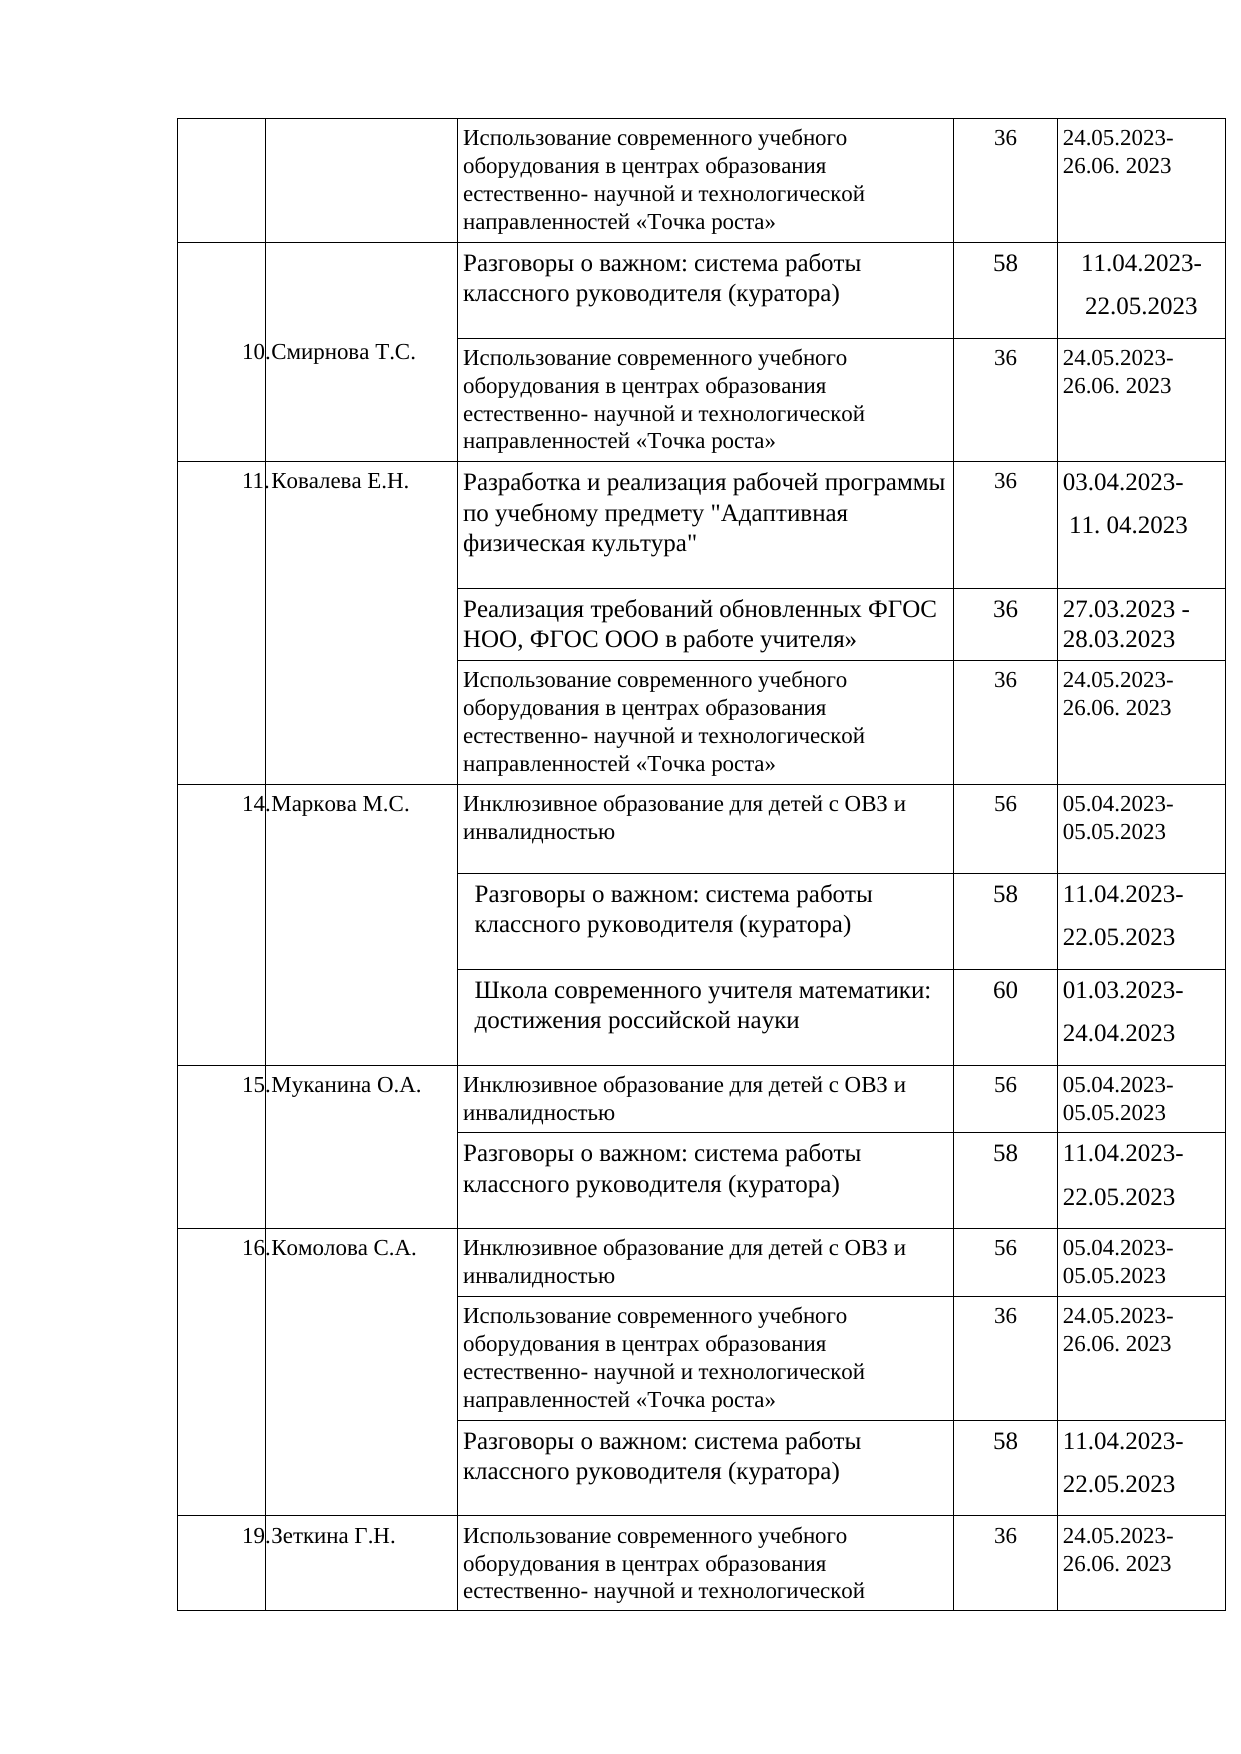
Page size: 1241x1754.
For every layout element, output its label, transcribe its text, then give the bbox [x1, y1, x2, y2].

table_cell Смирнова Т.С. [266, 243, 457, 461]
table_cell [178, 243, 265, 461]
table_cell 24.05.2023- 26.06. 2023 [1058, 339, 1225, 461]
table_cell Муканина О.А. [266, 1066, 457, 1228]
table_cell Разговоры о важном: система работы классного руководителя (куратора) [458, 243, 953, 338]
table_cell Разговоры о важном: система работы классного руководителя (куратора) [458, 874, 953, 969]
table_cell Инклюзивное образование для детей с ОВЗ и инвалидностью [458, 785, 953, 873]
table_cell 11.04.2023- 22.05.2023 [1058, 1421, 1225, 1515]
table_cell [178, 1066, 265, 1228]
table_cell 36 [954, 1297, 1057, 1419]
table_cell 58 [954, 1133, 1057, 1228]
table_cell [178, 1516, 265, 1609]
table_cell 60 [954, 970, 1057, 1064]
table_cell Разработка и реализация рабочей программы по учебному предмету "Адаптивная физическая культура" [458, 462, 953, 587]
table_cell 05.04.2023- 05.05.2023 [1058, 1066, 1225, 1132]
table_cell Использование современного учебного оборудования в центрах образования естественно- научной и технологической направленностей «Точка роста» [458, 661, 953, 784]
table_cell 56 [954, 1066, 1057, 1132]
table_cell 56 [954, 1229, 1057, 1296]
table_cell Использование современного учебного оборудования в центрах образования естественно- научной и технологической направленностей «Точка роста» [458, 1297, 953, 1419]
table_cell 27.03.2023 - 28.03.2023 [1058, 589, 1225, 660]
table_cell 56 [954, 785, 1057, 873]
table_cell 36 [954, 1516, 1057, 1609]
table_cell 36 [954, 339, 1057, 461]
table_cell 03.04.2023- 11. 04.2023 [1058, 462, 1225, 587]
table_cell Разговоры о важном: система работы классного руководителя (куратора) [458, 1421, 953, 1515]
table_cell Инклюзивное образование для детей с ОВЗ и инвалидностью [458, 1229, 953, 1296]
table_cell Реализация требований обновленных ФГОС НОО, ФГОС ООО в работе учителя» [458, 589, 953, 660]
table_cell 11.04.2023- 22.05.2023 [1058, 874, 1225, 969]
table_cell 24.05.2023- 26.06. 2023 [1058, 119, 1225, 242]
table_cell Маркова М.С. [266, 785, 457, 1064]
table_cell 58 [954, 874, 1057, 969]
table_cell Школа современного учителя математики: достижения российской науки [458, 970, 953, 1064]
table_cell 05.04.2023- 05.05.2023 [1058, 1229, 1225, 1296]
table_cell 05.04.2023- 05.05.2023 [1058, 785, 1225, 873]
table_cell Использование современного учебного оборудования в центрах образования естественно- научной и технологической направленностей «Точка роста» [458, 119, 953, 242]
table_cell 24.05.2023- 26.06. 2023 [1058, 661, 1225, 784]
table_cell 11.04.2023- 22.05.2023 [1058, 243, 1225, 338]
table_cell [1058, 1516, 1225, 1609]
table_cell Инклюзивное образование для детей с ОВЗ и инвалидностью [458, 1066, 953, 1132]
table_cell [178, 462, 265, 784]
table_cell 36 [954, 661, 1057, 784]
table_cell 58 [954, 1421, 1057, 1515]
table_cell Комолова С.А. [266, 1229, 457, 1515]
table_cell 36 [954, 589, 1057, 660]
table_cell [178, 785, 265, 1064]
table_cell [178, 1229, 265, 1515]
table_cell Зеткина Г.Н. [266, 1516, 457, 1609]
table_cell 24.05.2023- 26.06. 2023 [1058, 1297, 1225, 1419]
table_cell Разговоры о важном: система работы классного руководителя (куратора) [458, 1133, 953, 1228]
table_cell 36 [954, 119, 1057, 242]
table_cell Ковалева Е.Н. [266, 462, 457, 784]
table_cell Использование современного учебного оборудования в центрах образования естественно- научной и технологической направленностей «Точка роста» [458, 339, 953, 461]
table_cell 11.04.2023- 22.05.2023 [1058, 1133, 1225, 1228]
table_cell 36 [954, 462, 1057, 587]
table_cell 01.03.2023-24.04.2023 [1058, 970, 1225, 1064]
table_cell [458, 1516, 953, 1609]
table_cell 58 [954, 243, 1057, 338]
